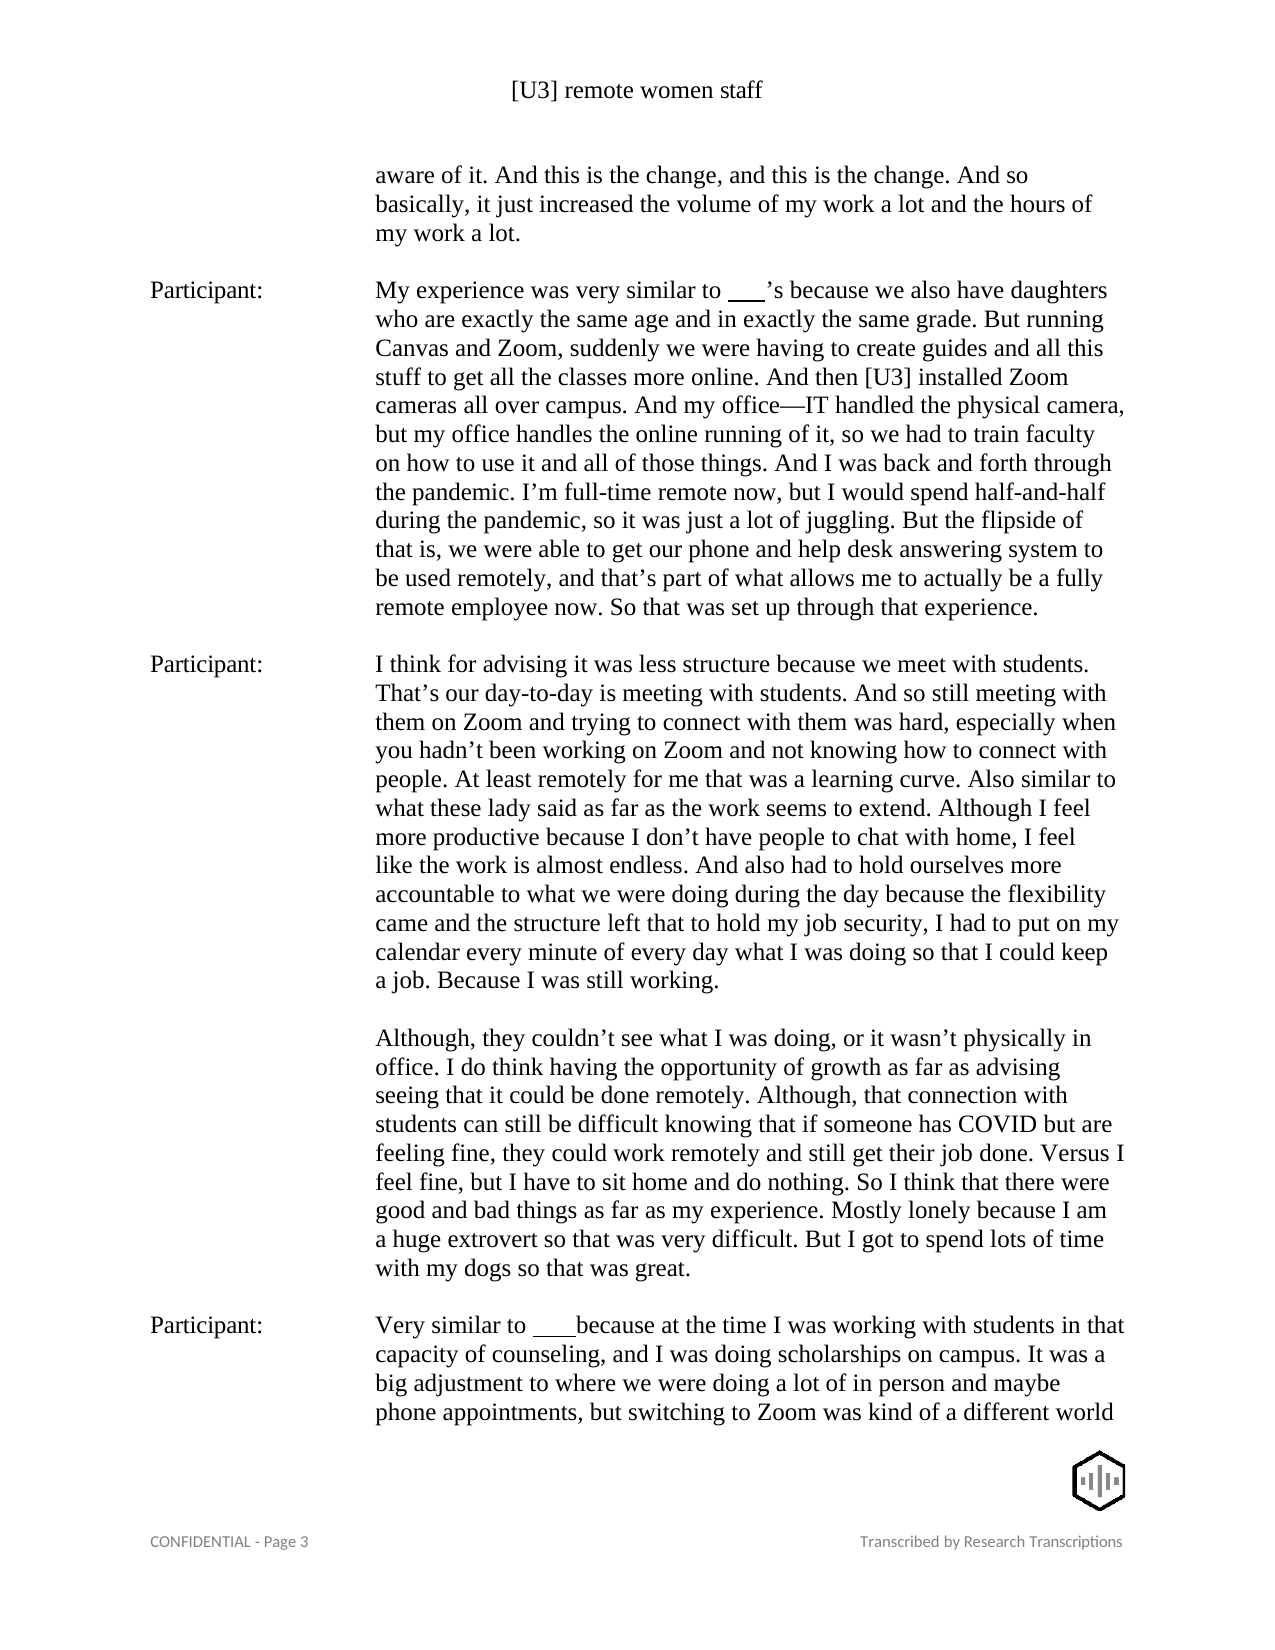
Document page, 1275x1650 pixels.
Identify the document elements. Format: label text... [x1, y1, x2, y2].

text Although, they couldn’t see what I was doing, or it wasn’t physically in office. I do think having the opportunity of growth as far as advising seeing that it could be done remotely. Although, that connection with students can still be difficult knowing that if someone has COVID but are feeling fine, they could work remotely and still get their job done. Versus I feel fine, but I have to sit home and do nothing. So I think that there were good and bad things as far as my experience. Mostly lonely because I am a huge extrovert so that was very difficult. But I got to spend lots of time with my dogs so that was great. [375, 1023, 1124, 1282]
text Participant: Very similar to because at the time I was working with students in that capacity of counseling, and I was doing scholarships on campus. It was a big adjustment to where we were doing a lot of in person and maybe phone appointments, but switching to Zoom was kind of a different world [150, 1311, 1126, 1426]
text Participant: My experience was very similar to ’s because we also have daughters who are exactly the same age and in exactly the same grade. But running Canvas and Zoom, suddenly we were having to create guides and all this stuff to get all the classes more online. And then [U3] installed Zoom cameras all over campus. And my office—IT handled the physical camera, but my office handles the online running of it, so we had to train faculty on how to use it and all of those things. And I was back and forth through the pandemic. I’m full-time remote now, but I would spend half-and-half during the pandemic, so it was just a lot of juggling. But the flipside of that is, we were able to get our phone and help desk answering system to be used remotely, and that’s part of what allows me to actually be a fully remote employee now. So that was set up through that experience. [150, 275, 1125, 620]
picture [1072, 1450, 1125, 1511]
text Participant: I think for advising it was less structure because we meet with students. [150, 649, 1162, 678]
text That’s our day-to-day is meeting with students. And so still meeting with them on Zoom and trying to connect with them was hard, especially when you hadn’t been working on Zoom and not knowing how to connect with people. At least remotely for me that was a learning curve. Also similar to what these lady said as far as the work seems to extend. Although I feel more productive because I don’t have people to chat with home, I feel like the work is almost endless. And also had to hold ourselves more accountable to what we were doing during the day because the flexibility came and the structure left that to hold my job security, I had to put on my calendar every minute of every day what I was doing so that I could keep a job. Because I was still working. [375, 678, 1119, 994]
text aware of it. And this is the change, and this is the change. And so basically, it just increased the volume of my work a lot and the hours of my work a lot. [375, 160, 1118, 247]
